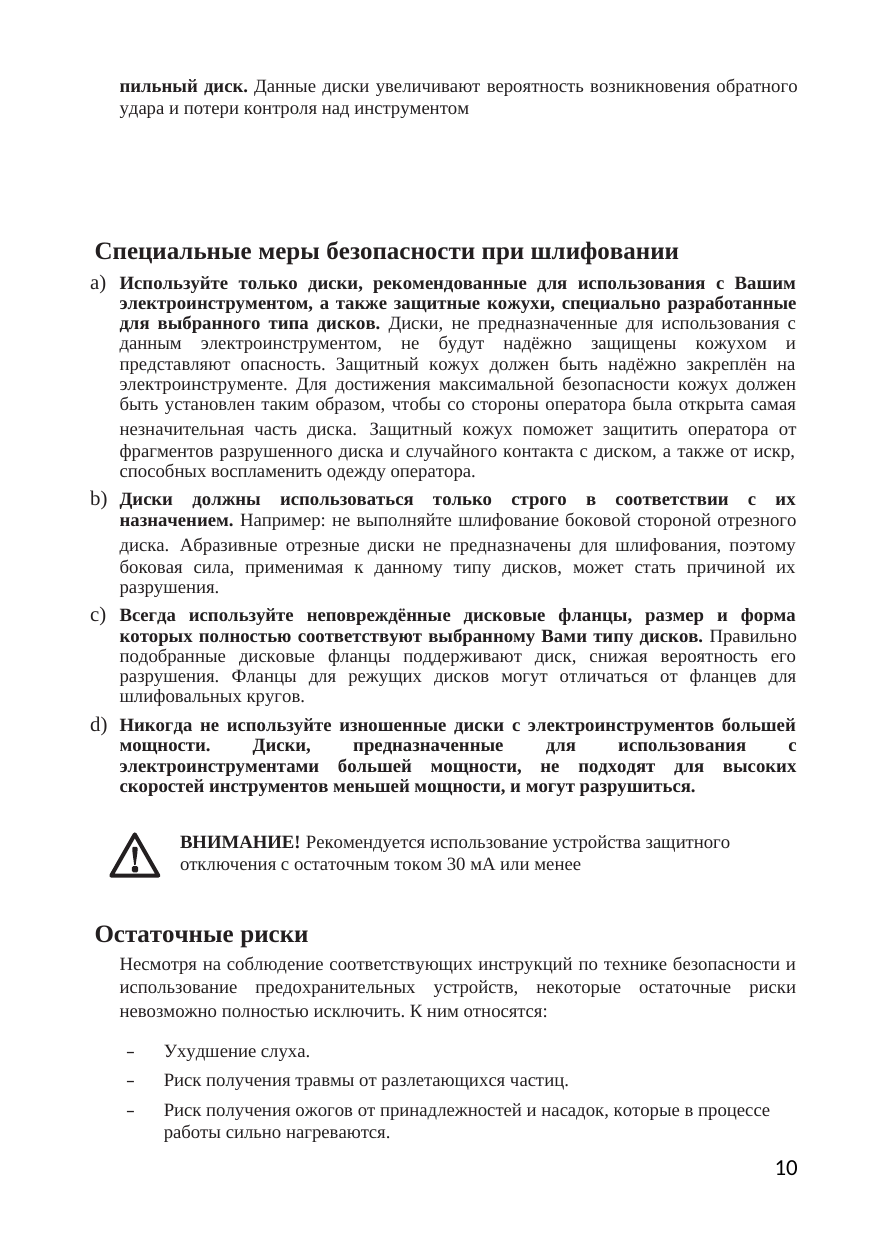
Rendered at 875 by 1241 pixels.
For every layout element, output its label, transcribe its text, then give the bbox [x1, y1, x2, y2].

list Риск получения ожогов от принадлежностей и насадок, которые в процессе работы сильно нагреваются. [126, 1098, 772, 1143]
text ВНИМАНИЕ! Рекомендуется использование устройства защитного отключения с остаточным током 30 мА или менее [180, 831, 749, 874]
list Ухудшение слуха. [126, 1039, 797, 1062]
subtitle Всегда используйте неповреждённые дисковые фланцы, размер и форма которых полностью соответствуют выбранному Вами типу дисков. Правильно подобранные дисковые фланцы поддерживают диск, снижая вероятность его разрушения. Фланцы для режущих дисков могут отличаться от фланцев для шлифовальных кругов. [90, 604, 797, 707]
list Риск получения травмы от разлетающихся частиц. [126, 1069, 684, 1092]
subtitle Никогда не используйте изношенные диски с электроинструментов большей мощности. Диски, предназначенные для использования с электроинструментами большей мощности, не подходят для высоких скоростей инструментов меньшей мощности, и могут разрушиться. [90, 713, 797, 796]
subtitle Диски должны использоваться только строго в соответствии с их назначением. Например: не выполняйте шлифование боковой стороной отрезного диска. Абразивные отрезные диски не предназначены для шлифования, поэтому боковая сила, применимая к данному типу дисков, может стать причиной их разрушения. [90, 488, 797, 597]
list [101, 75, 798, 118]
text Несмотря на соблюдение соответствующих инструкций по технике безопасности и использование предохранительных устройств, некоторые остаточные риски невозможно полностью исключить. К ним относятся: [119, 953, 797, 1021]
subtitle Используйте только диски, рекомендованные для использования с Вашим электроинструментом, а также защитные кожухи, специально разработанные для выбранного типа дисков. Диски, не предназначенные для использования с данным электроинструментом, не будут надёжно защищены кожухом и представляют опасность. Защитный кожух должен быть надёжно закреплён на электроинструменте. Для достижения максимальной безопасности кожух должен быть установлен таким образом, чтобы со стороны оператора была открыта самая незначительная часть диска. Защитный кожух поможет защитить оператора от фрагментов разрушенного диска и случайного контакта с диском, а также от искр, способных воспламенить одежду оператора. [90, 271, 797, 481]
subtitle Остаточные риски [94, 919, 797, 948]
subtitle Специальные меры безопасности при шлифовании [94, 238, 797, 264]
